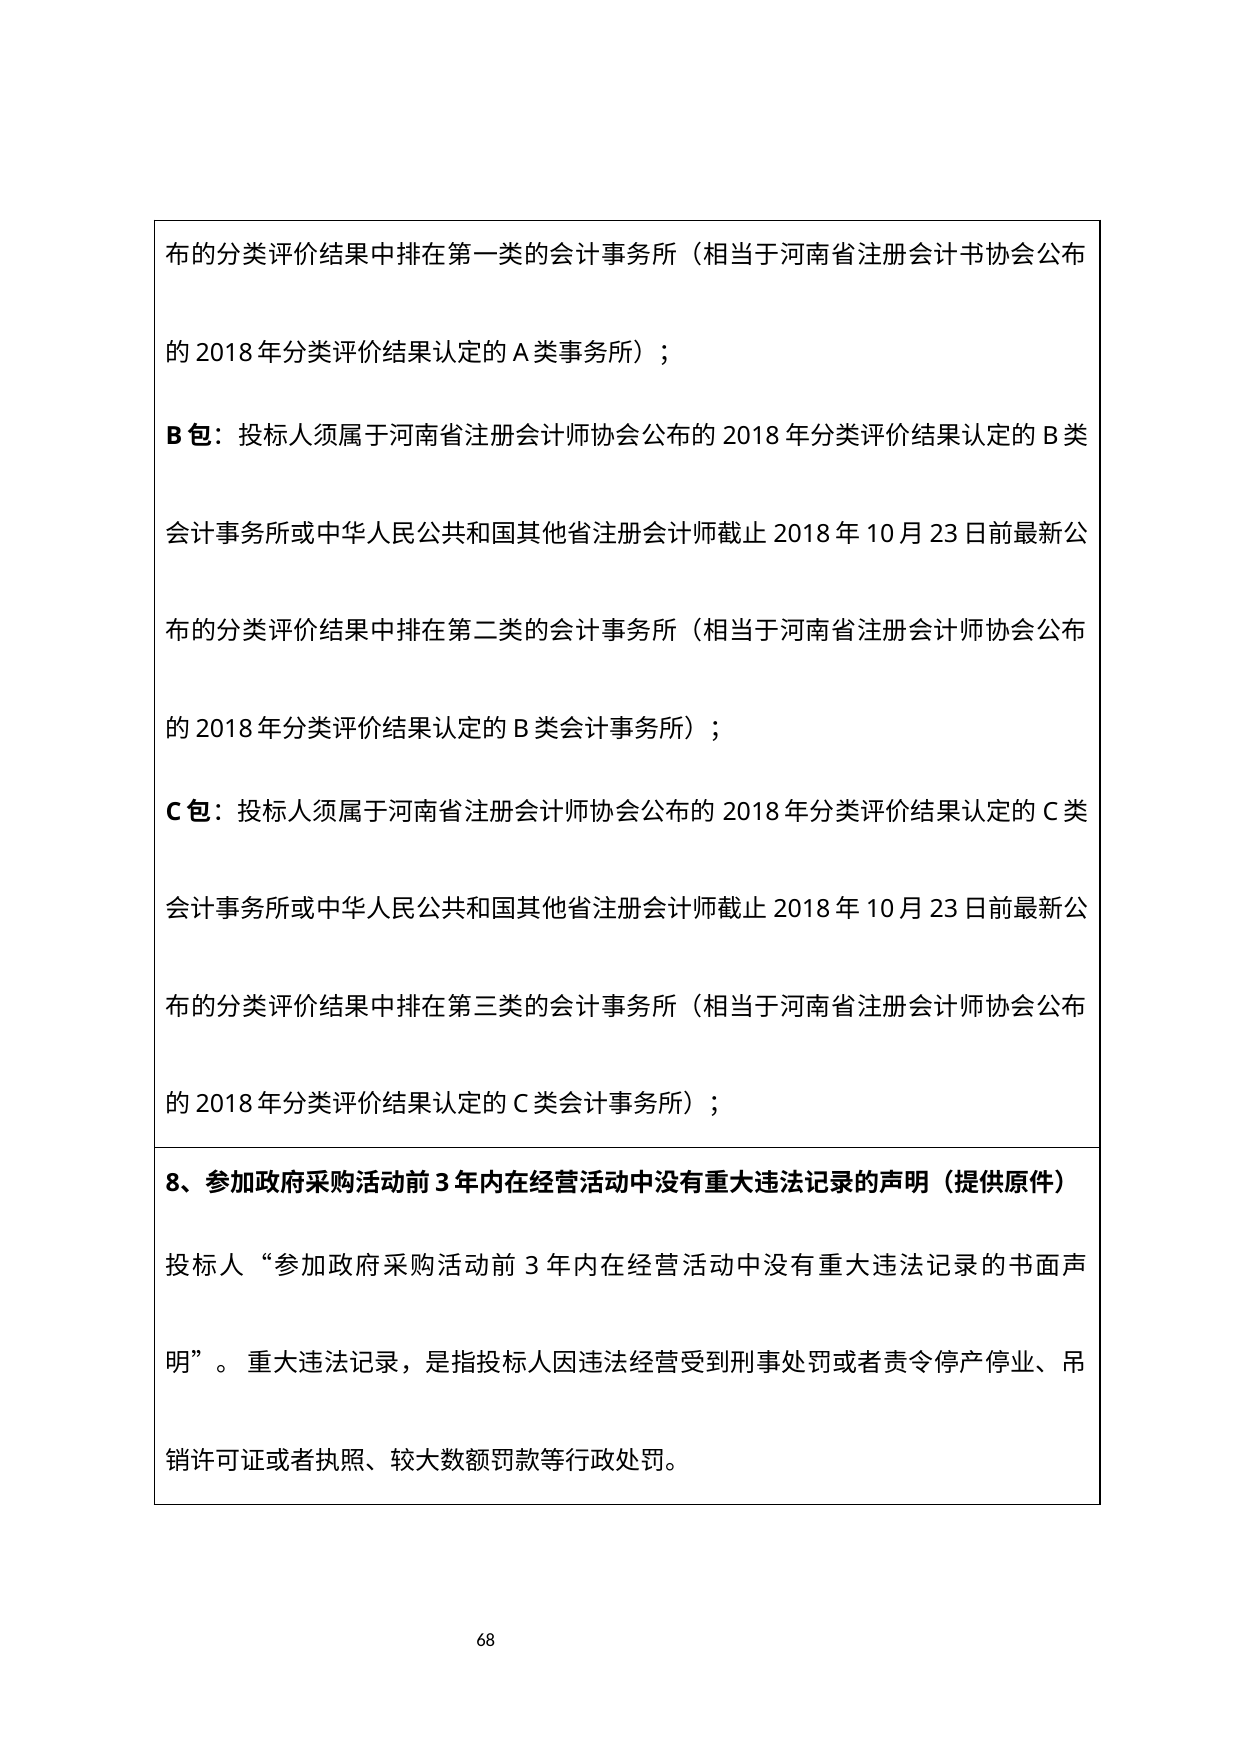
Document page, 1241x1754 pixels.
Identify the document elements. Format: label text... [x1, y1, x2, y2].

table_cell 8、参加政府采购活动前3年内在经营活动中没有重大违法记录的声明（提供原件） 投标人“参加政府采购活动前3年内在经营活动中没有重大违法记录的书面声明”。 重大违法记录，是指投标人因违法经营受到刑事处罚或者责令停产停业、吊销许可证或者执照、较大数额罚款等行政处罚。 [155, 1148, 1099, 1503]
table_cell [155, 221, 1099, 1147]
